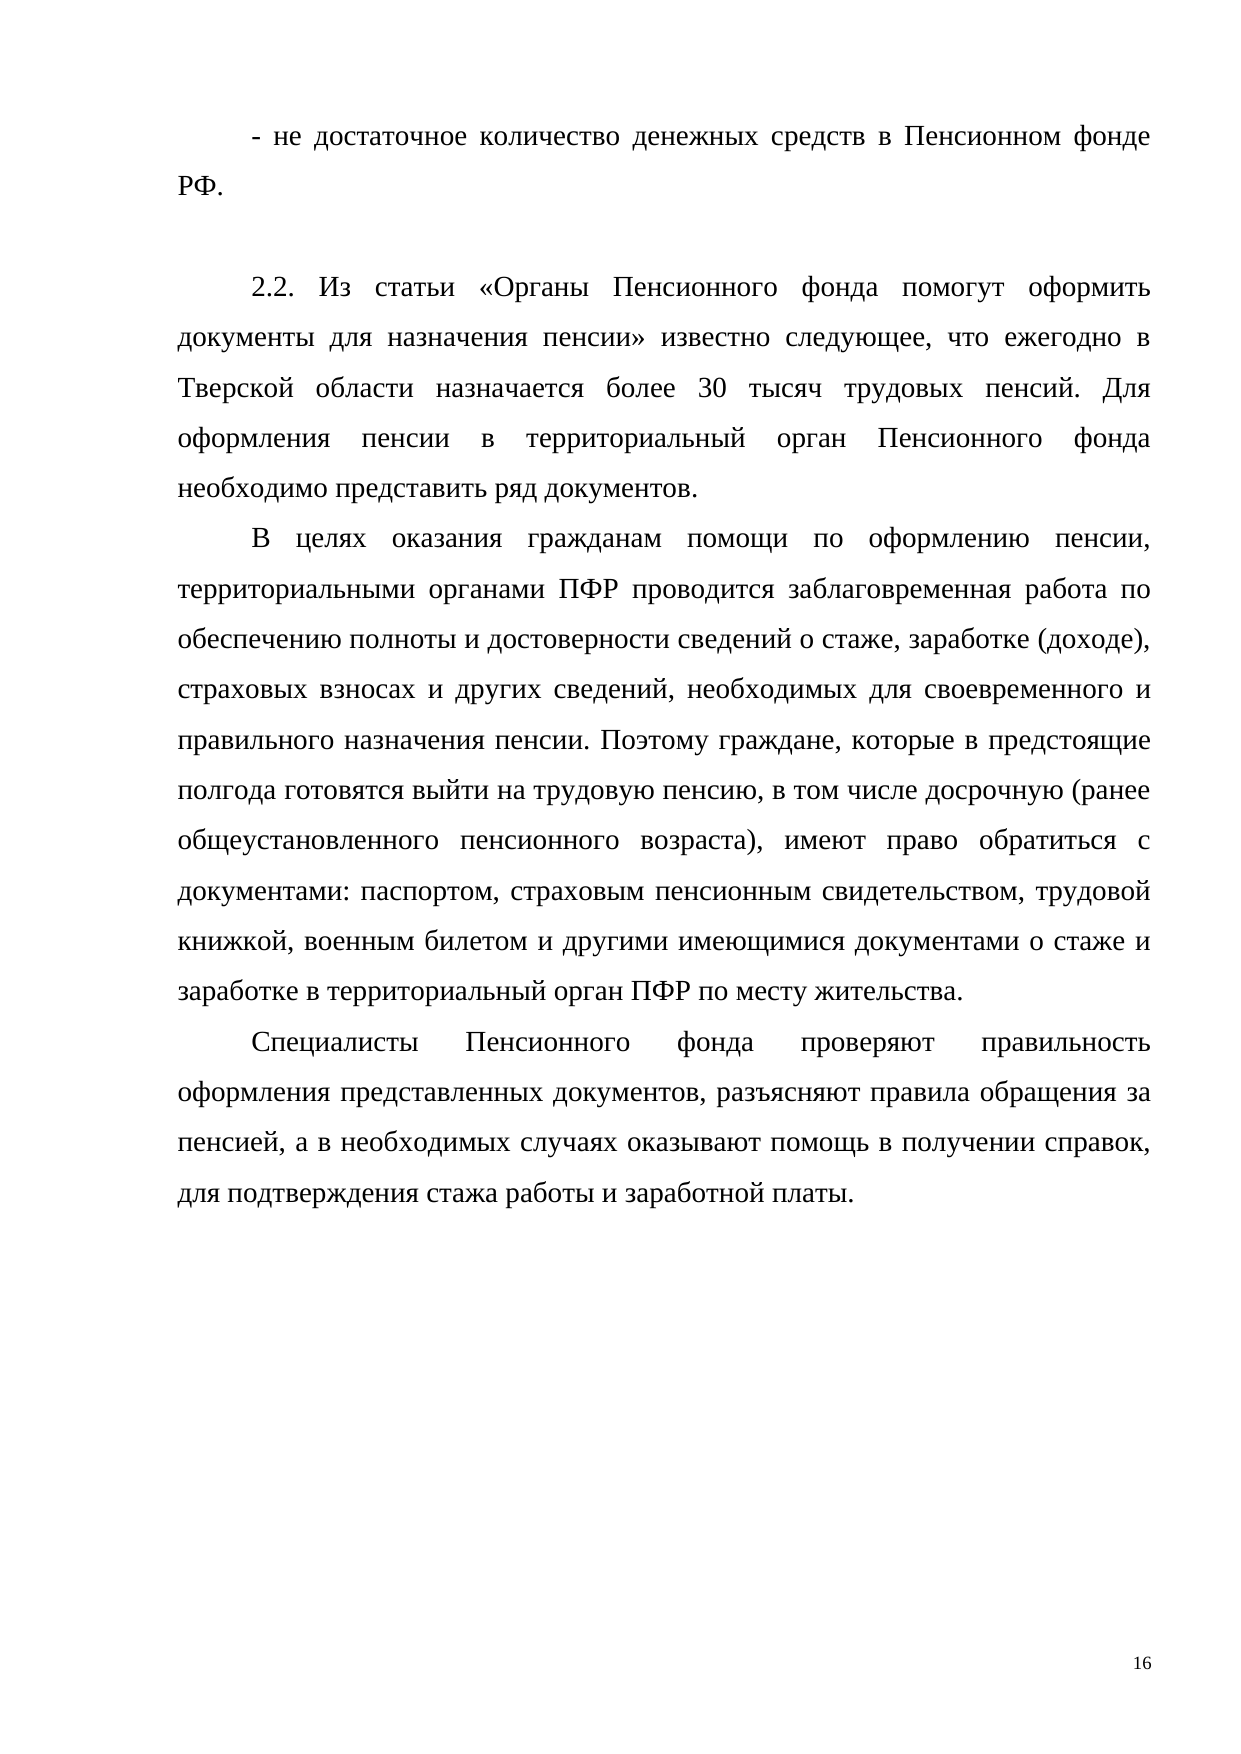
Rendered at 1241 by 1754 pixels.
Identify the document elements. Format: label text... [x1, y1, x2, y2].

text 2.2. Из статьи «Органы Пенсионного фонда помогут оформить документы для назначения пенсии» известно следующее, что ежегодно в Тверской области назначается более 30 тысяч трудовых пенсий. Для оформления пенсии в территориальный орган Пенсионного фонда необходимо представить ряд документов. [177, 269, 1152, 504]
text - не достаточное количество денежных средств в Пенсионном фонде РФ. [177, 118, 1152, 202]
text В целях оказания гражданам помощи по оформлению пенсии, территориальными органами ПФР проводится заблаговременная работа по обеспечению полноты и достоверности сведений о стаже, заработке (доходе), страховых взносах и других сведений, необходимых для своевременного и правильного назначения пенсии. Поэтому граждане, которые в предстоящие полгода готовятся выйти на трудовую пенсию, в том числе досрочную (ранее общеустановленного пенсионного возраста), имеют право обратиться с документами: паспортом, страховым пенсионным свидетельством, трудовой книжкой, военным билетом и другими имеющимися документами о стаже и заработке в территориальный орган ПФР по месту жительства. [177, 521, 1152, 1007]
text Специалисты Пенсионного фонда проверяют правильность оформления представленных документов, разъясняют правила обращения за пенсией, а в необходимых случаях оказывают помощь в получении справок, для подтверждения стажа работы и заработной платы. [177, 1024, 1152, 1208]
